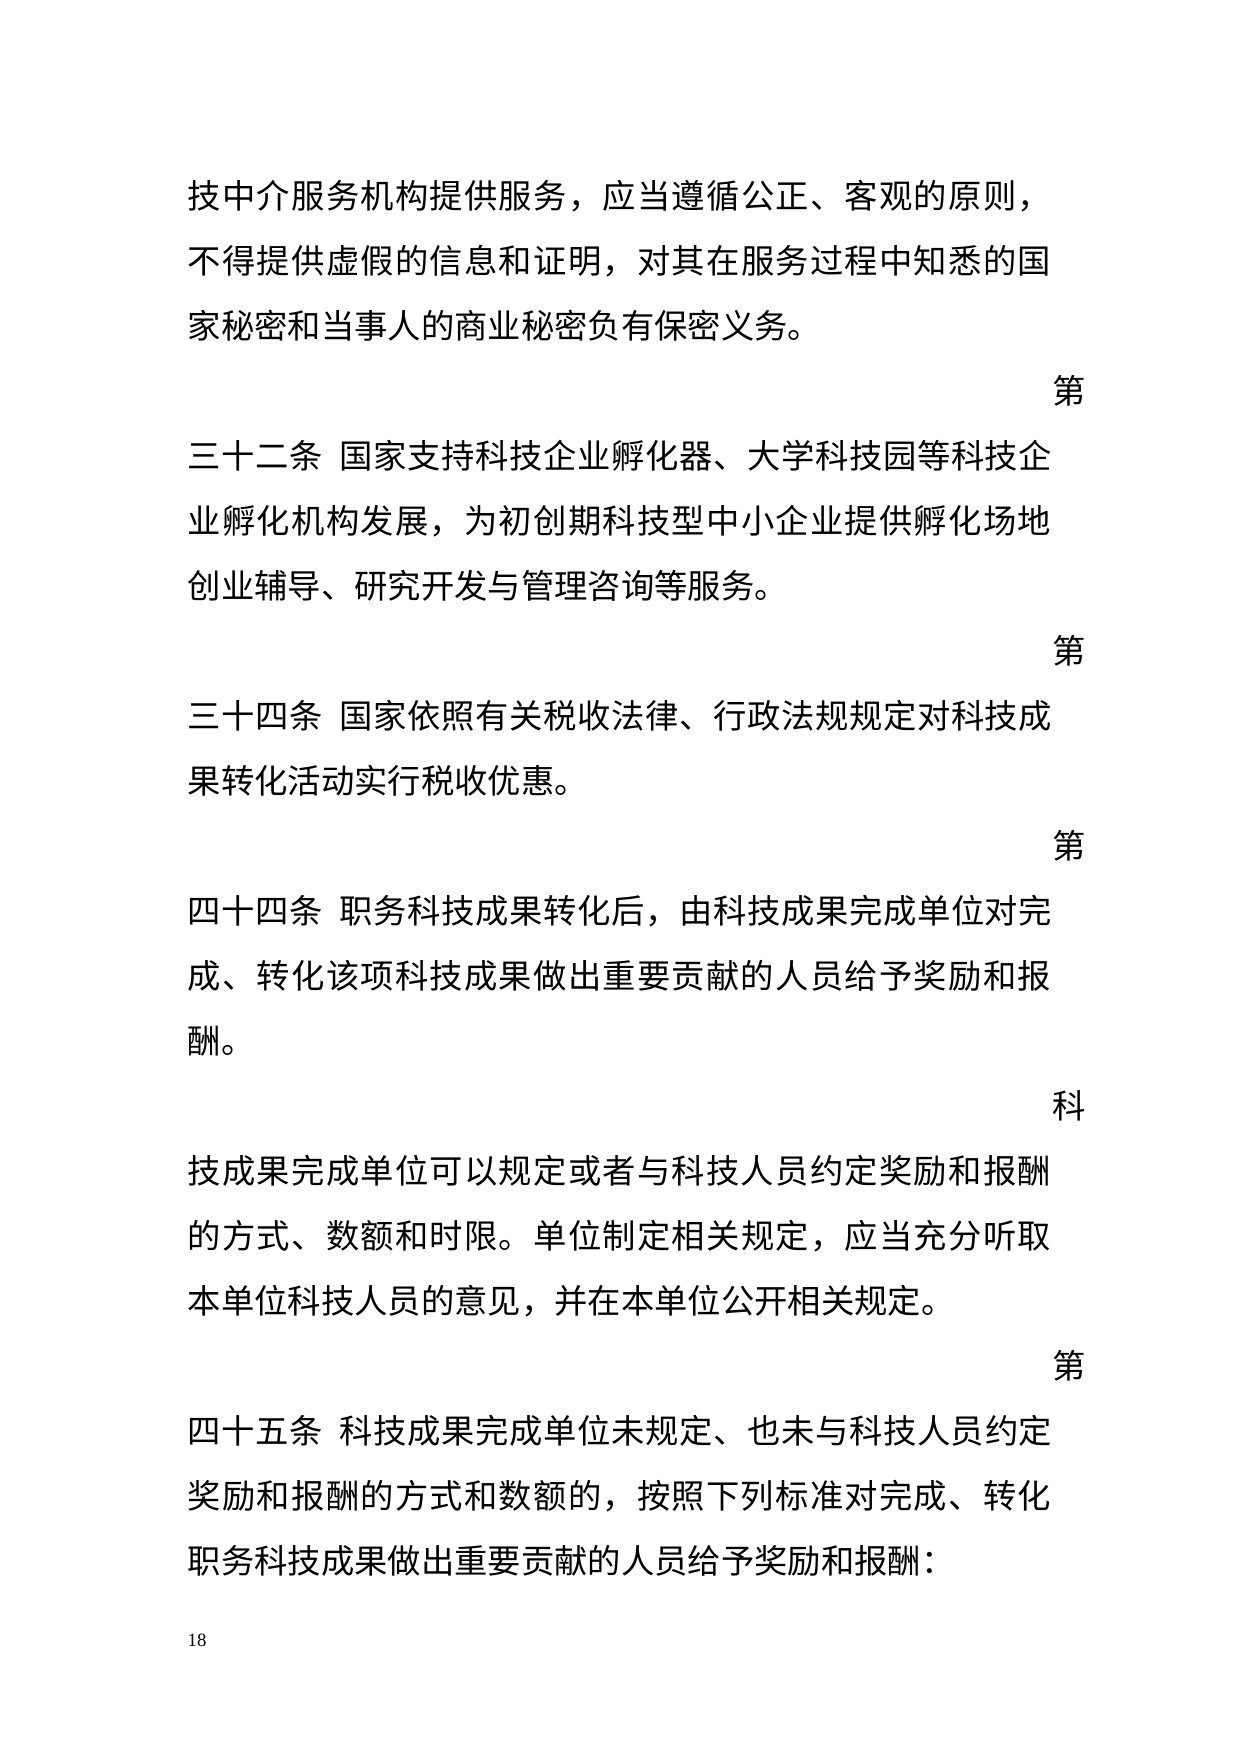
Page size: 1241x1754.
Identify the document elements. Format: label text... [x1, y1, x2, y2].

text 科技成果完成单位可以规定或者与科技人员约定奖励和报酬的方式、数额和时限。单位制定相关规定，应当充分听取本单位科技人员的意见，并在本单位公开相关规定。 [187, 1072, 1053, 1332]
text 第三十四条 国家依照有关税收法律、行政法规规定对科技成果转化活动实行税收优惠。 [187, 617, 1053, 812]
text 第四十五条 科技成果完成单位未规定、也未与科技人员约定奖励和报酬的方式和数额的，按照下列标准对完成、转化职务科技成果做出重要贡献的人员给予奖励和报酬： [187, 1332, 1053, 1592]
text 第四十四条 职务科技成果转化后，由科技成果完成单位对完成、转化该项科技成果做出重要贡献的人员给予奖励和报酬。 [187, 812, 1053, 1072]
text 第三十二条 国家支持科技企业孵化器、大学科技园等科技企业孵化机构发展，为初创期科技型中小企业提供孵化场地、创业辅导、研究开发与管理咨询等服务。 [187, 357, 1053, 617]
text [187, 162, 1053, 357]
